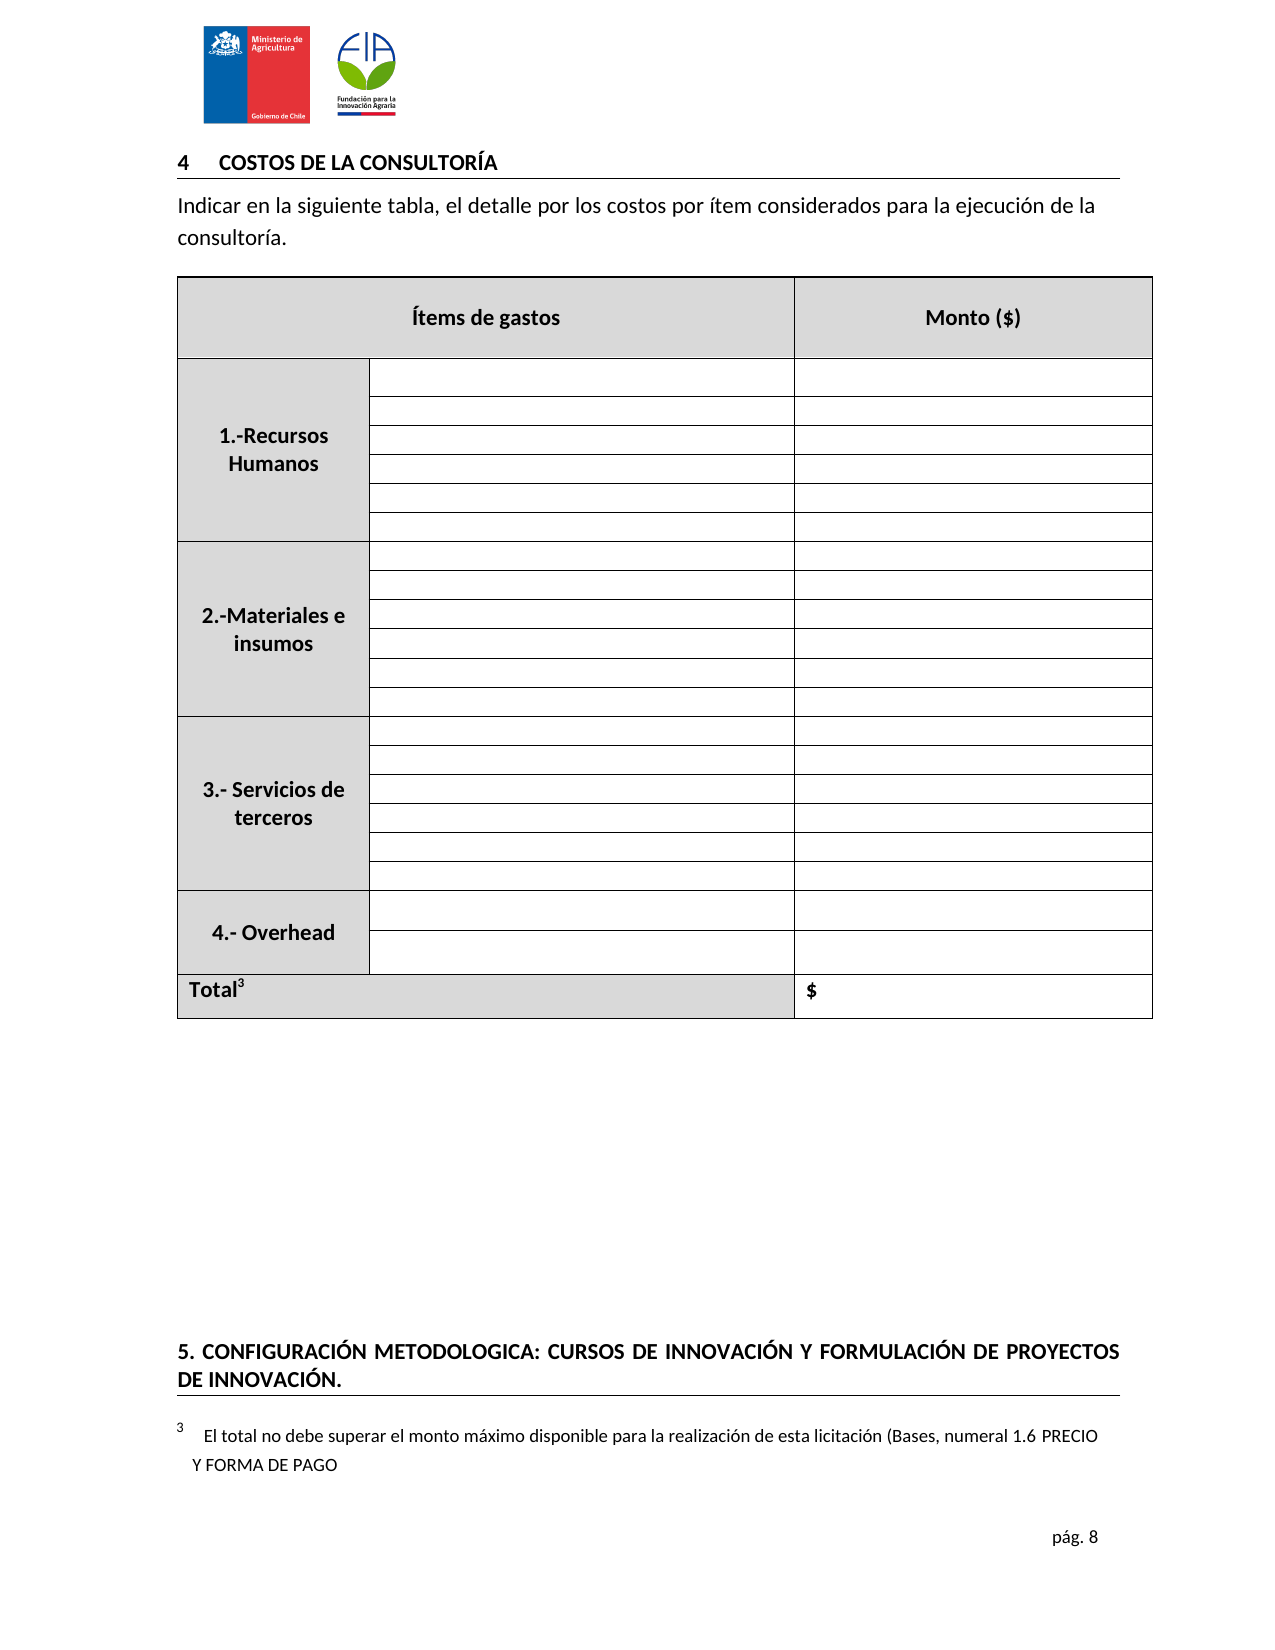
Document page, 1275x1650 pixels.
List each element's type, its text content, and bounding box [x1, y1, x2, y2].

table_cell [370, 688, 794, 716]
table_cell 2.-Materiales e insumos [178, 542, 369, 716]
table_cell 3.- Servicios de terceros [178, 717, 369, 890]
table_cell [795, 833, 1152, 861]
table_cell [795, 426, 1152, 454]
table_cell [370, 484, 794, 512]
table_cell [370, 600, 794, 628]
table_cell [795, 659, 1152, 687]
table_cell [795, 571, 1152, 599]
table_cell [795, 775, 1152, 803]
table_cell [370, 513, 794, 541]
picture [200, 23, 401, 127]
table_cell 4.- Overhead [178, 891, 369, 974]
table_cell [795, 397, 1152, 424]
table_cell [795, 513, 1152, 541]
table_cell [795, 862, 1152, 890]
table_cell [795, 804, 1152, 832]
table_cell 1.-Recursos Humanos [178, 359, 369, 541]
table_cell [370, 455, 794, 483]
table_cell [370, 717, 794, 745]
subtitle 5. CONFIGURACIÓN METODOLOGICA: CURSOS DE INNOVACIÓN Y FORMULACIÓN DE PROYECTOS DE INNOVACIÓN. [177, 1337, 1120, 1395]
subtitle COSTOS DE LA CONSULTORÍA [177, 148, 1120, 178]
table_cell [370, 775, 794, 803]
table_cell [795, 746, 1152, 774]
table_cell [795, 455, 1152, 483]
table_header Ítems de gastos [178, 278, 794, 357]
table_header Monto ($) [795, 278, 1152, 357]
table_cell [370, 359, 794, 396]
table_cell [370, 397, 794, 424]
table_cell [795, 359, 1152, 396]
table_cell [795, 717, 1152, 745]
text Indicar en la siguiente tabla, el detalle por los costos por ítem considerados para la ejecución de la consultoría. [177, 191, 1098, 251]
table_cell [795, 931, 1152, 974]
table_cell [795, 600, 1152, 628]
table_cell [370, 862, 794, 890]
table_cell [370, 659, 794, 687]
table_cell Total [178, 975, 794, 1018]
table_cell [795, 542, 1152, 570]
table_cell $ [795, 975, 1152, 1018]
table_cell [370, 426, 794, 454]
table_cell [370, 931, 794, 974]
table_cell [795, 688, 1152, 716]
table_cell [795, 629, 1152, 658]
table_cell [370, 804, 794, 832]
table_cell [370, 629, 794, 658]
table_cell [370, 833, 794, 861]
table_cell [370, 571, 794, 599]
table_cell [795, 484, 1152, 512]
table_cell [370, 891, 794, 930]
table_cell [370, 542, 794, 570]
table_cell [370, 746, 794, 774]
table_cell [795, 891, 1152, 930]
